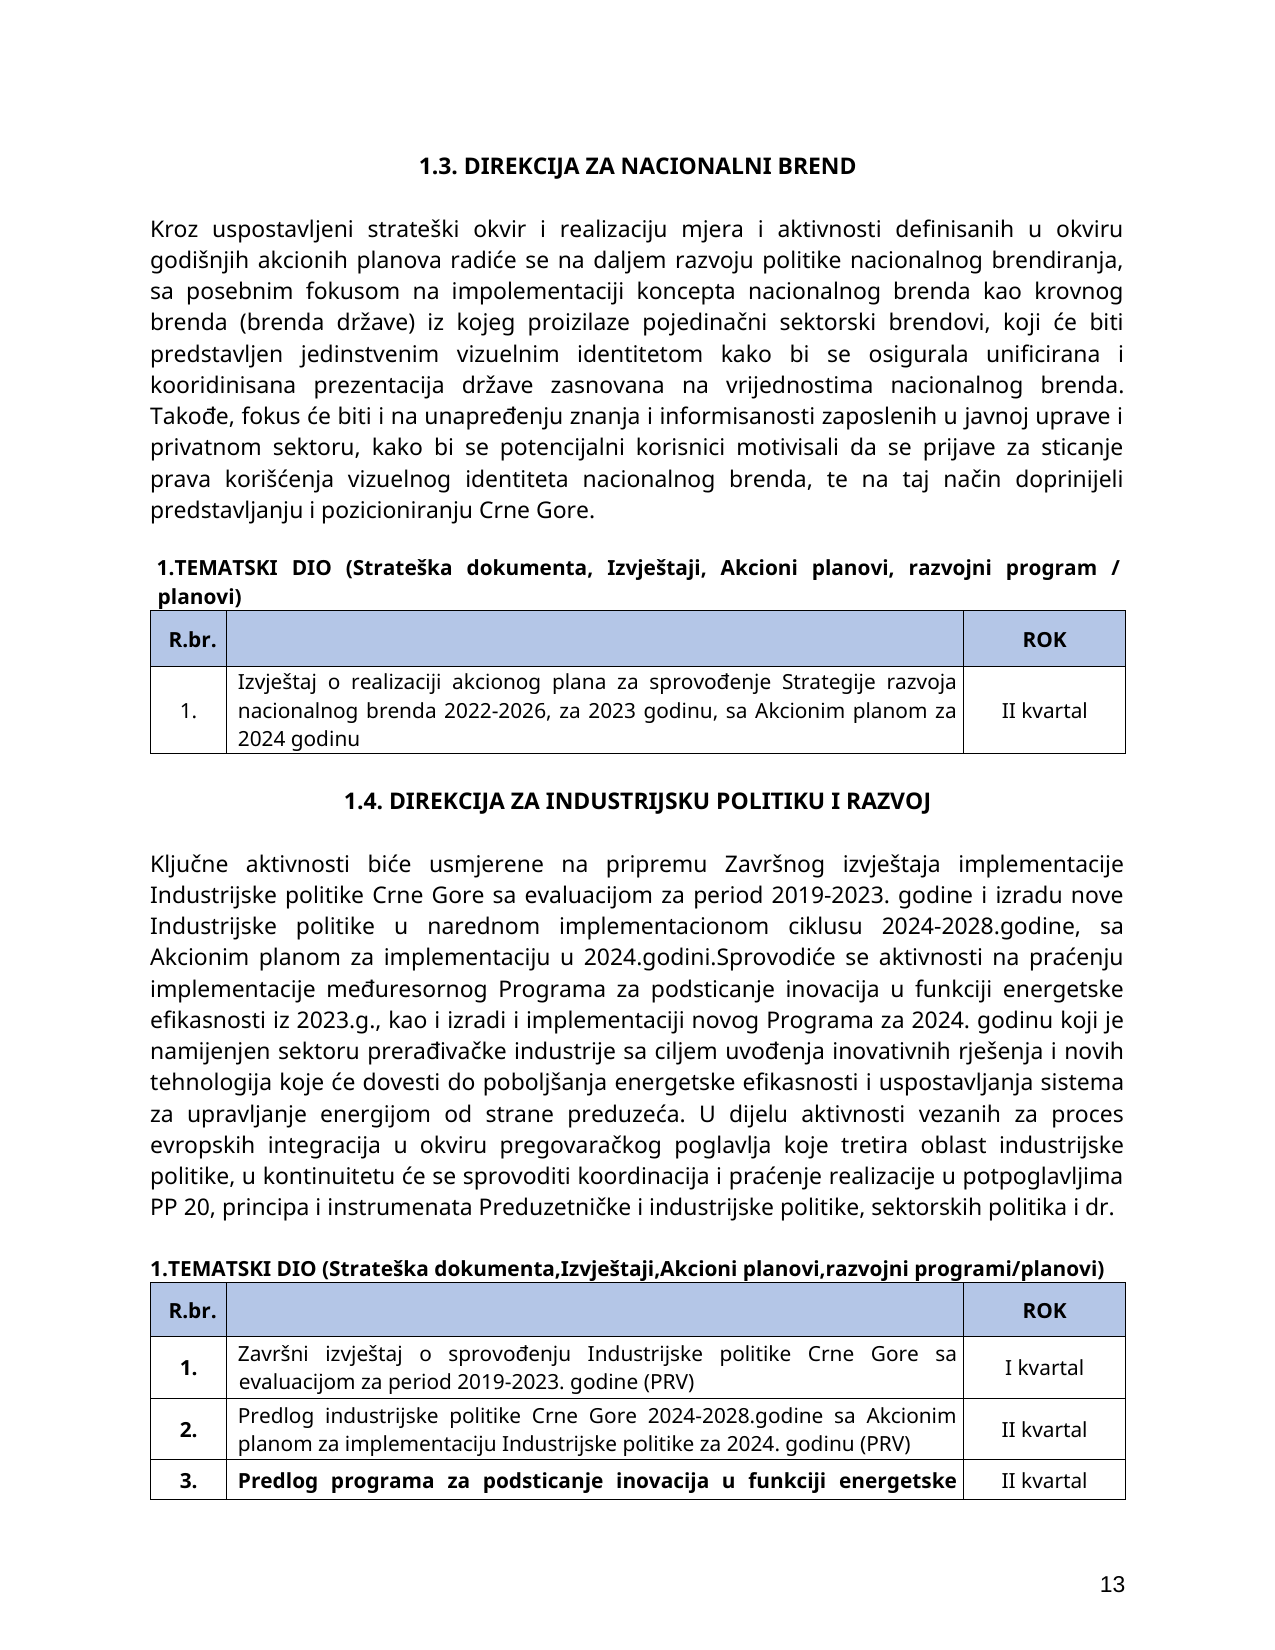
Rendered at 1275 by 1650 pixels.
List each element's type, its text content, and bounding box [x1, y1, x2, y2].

subtitle 1.TEMATSKI DIO (Strateška dokumenta,Izvještaji,Akcioni planovi,razvojni programi/planovi) [150, 1254, 1121, 1282]
text Kroz uspostavljeni strateški okvir i realizaciju mjera i aktivnosti definisanih u okviru godišnjih akcionih planova radiće se na daljem razvoju politike nacionalnog brendiranja, sa posebnim fokusom na impolementaciji koncepta nacionalnog brenda kao krovnog brenda (brenda države) iz kojeg proizilaze pojedinačni sektorski brendovi, koji će biti predstavljen jedinstvenim vizuelnim identitetom kako bi se osigurala unificirana i kooridinisana prezentacija države zasnovana na vrijednostima nacionalnog brenda. Takođe, fokus će biti i na unapređenju znanja i informisanosti zaposlenih u javnoj uprave i privatnom sektoru, kako bi se potencijalni korisnici motivisali da se prijave za sticanje prava korišćenja vizuelnog identiteta nacionalnog brenda, te na taj način doprinijeli predstavljanju i pozicioniranju Crne Gore. [150, 212, 1125, 525]
table_cell II kvartal [964, 1399, 1125, 1459]
table_cell 3. [151, 1460, 226, 1499]
table_cell II kvartal [964, 667, 1125, 753]
table_cell Završni izvještaj o sprovođenju Industrijske politike Crne Gore sa evaluacijom za period 2019-2023. godine (PRV) [227, 1337, 963, 1397]
table_cell 1. [151, 667, 226, 753]
table_header [227, 611, 963, 666]
table_cell Predlog industrijske politike Crne Gore 2024-2028.godine sa Akcionim planom za implementaciju Industrijske politike za 2024. godinu (PRV) [227, 1399, 963, 1459]
table_header ROK [964, 611, 1125, 666]
table_header ROK [964, 1283, 1125, 1336]
table_header R.br. [151, 1283, 226, 1336]
table_cell 2. [151, 1399, 226, 1459]
table_header R.br. [151, 611, 226, 666]
table_cell 1. [151, 1337, 226, 1397]
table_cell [227, 1460, 963, 1499]
text 1.4. DIREKCIJA ZA INDUSTRIJSKU POLITIKU I RAZVOJ [150, 785, 1125, 816]
table_cell II kvartal [964, 1460, 1125, 1499]
table_header [227, 1283, 963, 1336]
table_cell Izvještaj o realizaciji akcionog plana za sprovođenje Strategije razvoja nacionalnog brenda 2022-2026, za 2023 godinu, sa Akcionim planom za 2024 godinu [227, 667, 963, 753]
subtitle 1.TEMATSKI DIO (Strateška dokumenta, Izvještaji, Akcioni planovi, razvojni program / planovi) [156, 553, 1121, 610]
table_cell I kvartal [964, 1337, 1125, 1397]
text Ključne aktivnosti biće usmjerene na pripremu Završnog izvještaja implementacije Industrijske politike Crne Gore sa evaluacijom za period 2019-2023. godine i izradu nove Industrijske politike u narednom implementacionom ciklusu 2024-2028.godine, sa Akcionim planom za implementaciju u 2024.godini.Sprovodiće se aktivnosti na praćenju implementacije međuresornog Programa za podsticanje inovacija u funkciji energetske efikasnosti iz 2023.g., kao i izradi i implementaciji novog Programa za 2024. godinu koji je namijenjen sektoru prerađivačke industrije sa ciljem uvođenja inovativnih rješenja i novih tehnologija koje će dovesti do poboljšanja energetske efikasnosti i uspostavljanja sistema za upravljanje energijom od strane preduzeća. U dijelu aktivnosti vezanih za proces evropskih integracija u okviru pregovaračkog poglavlja koje tretira oblast industrijske politike, u kontinuitetu će se sprovoditi koordinacija i praćenje realizacije u potpoglavljima PP 20, principa i instrumenata Preduzetničke i industrijske politike, sektorskih politika i dr. [150, 848, 1125, 1223]
text 1.3. DIREKCIJA ZA NACIONALNI BREND [150, 150, 1125, 181]
